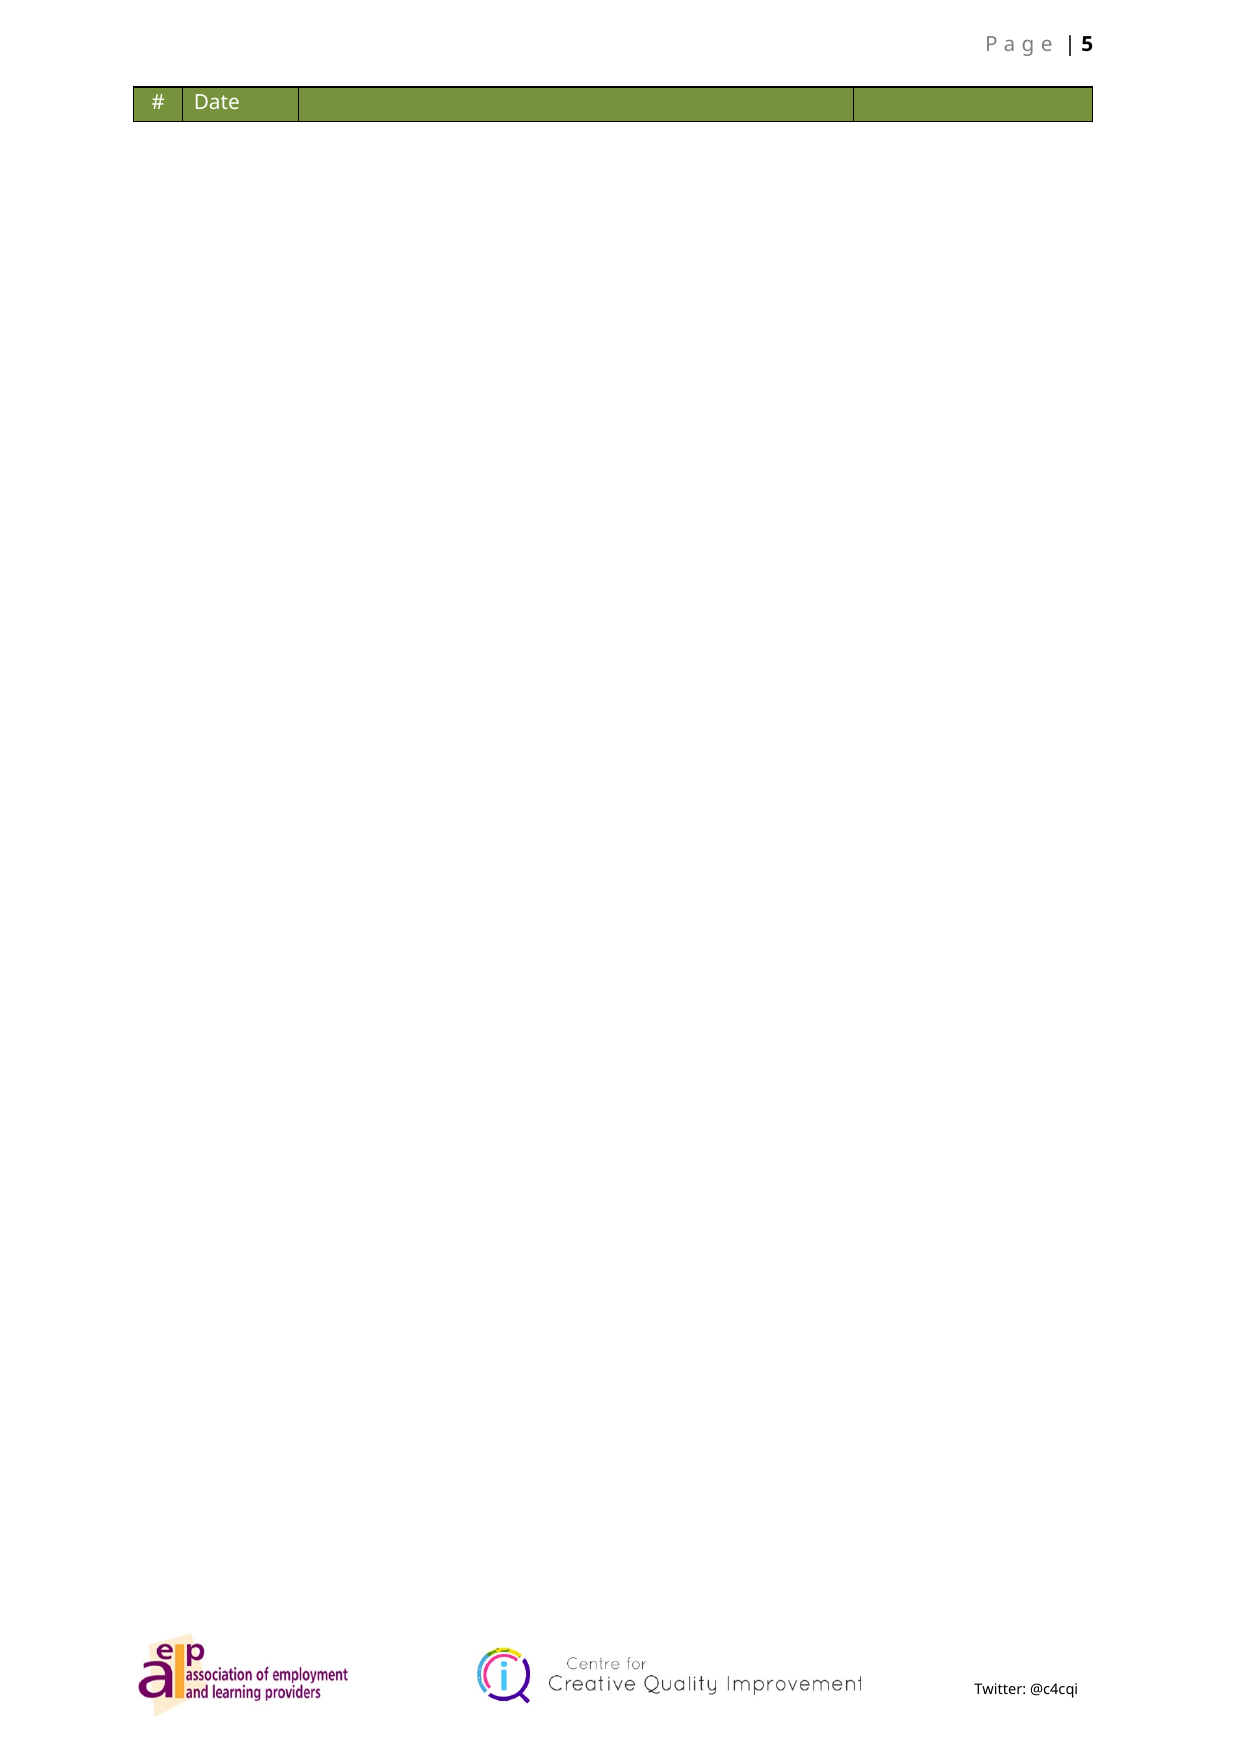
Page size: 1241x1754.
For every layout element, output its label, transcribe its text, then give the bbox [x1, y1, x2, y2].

table_header [854, 88, 1092, 121]
table_header [299, 88, 853, 121]
table_header # [134, 88, 182, 121]
table_header Date [183, 88, 298, 121]
picture [473, 1640, 862, 1715]
picture [131, 1632, 429, 1717]
